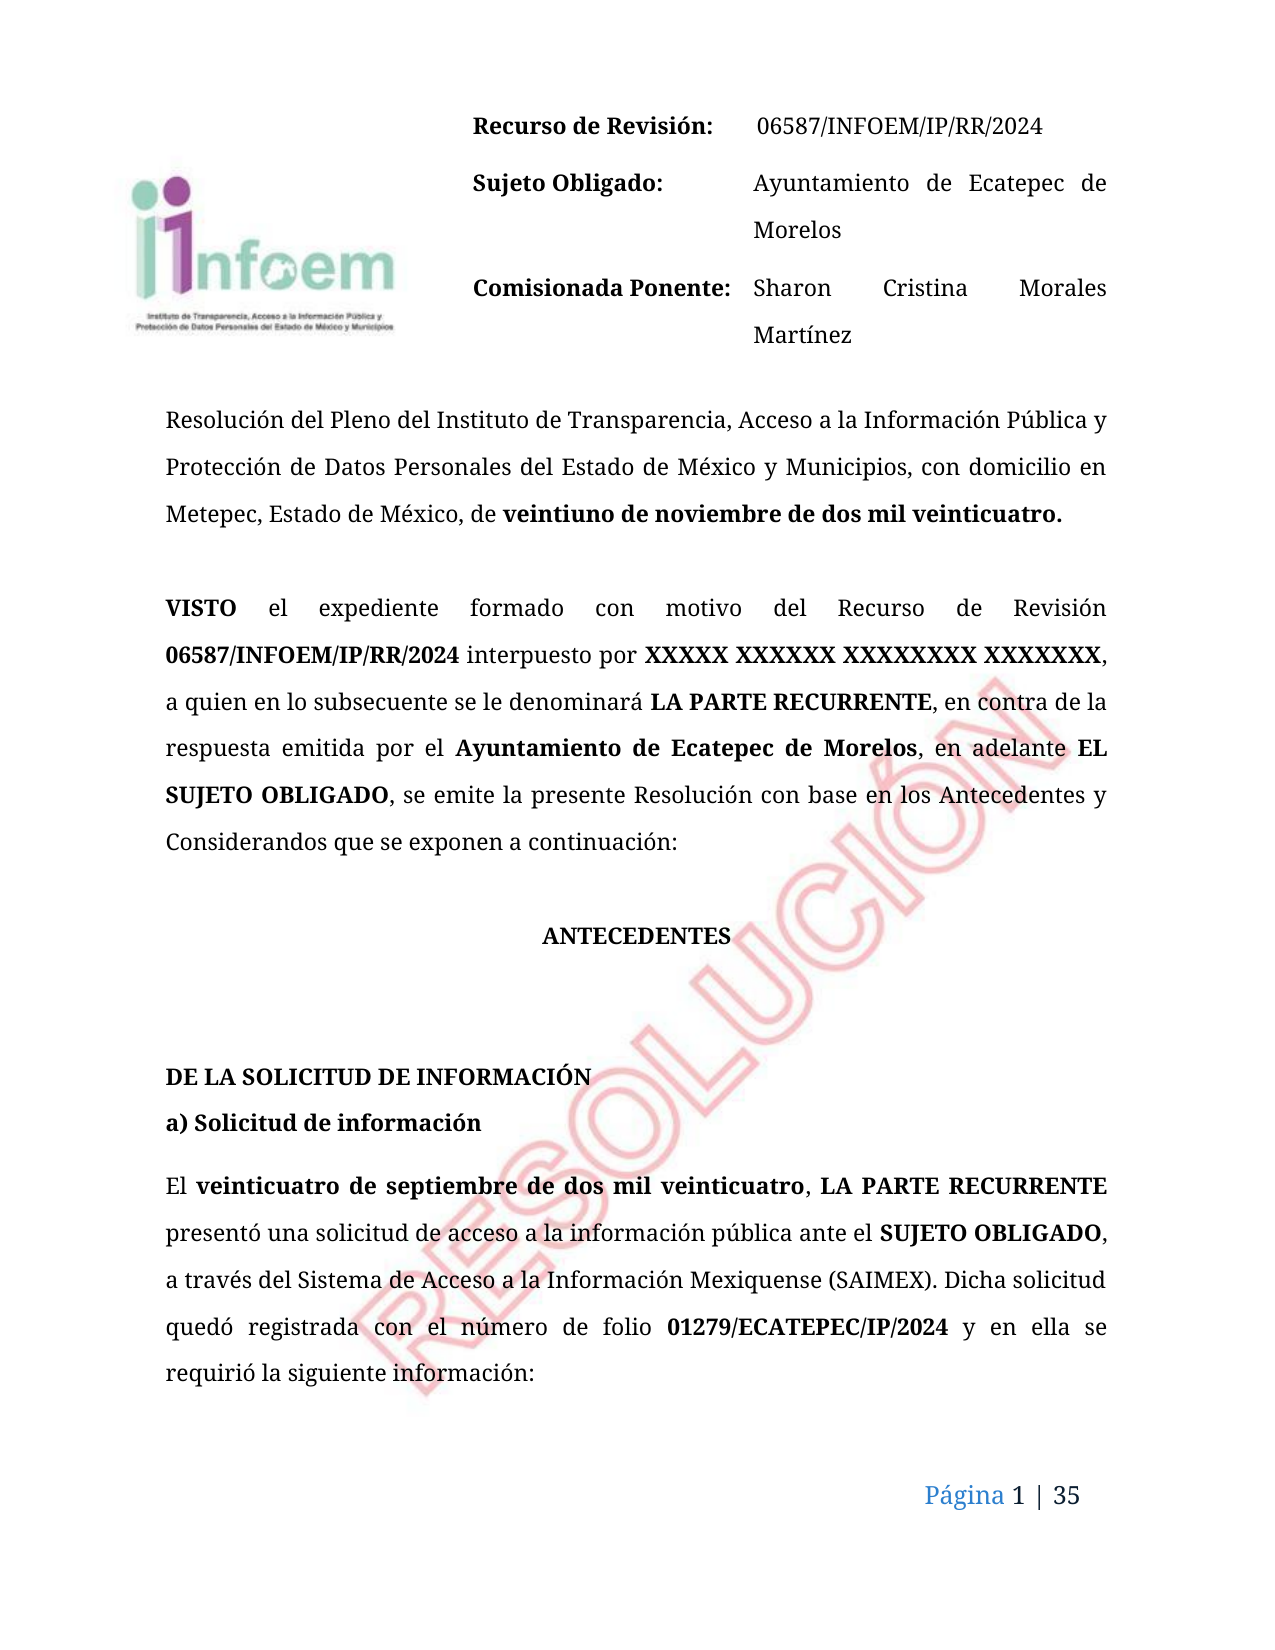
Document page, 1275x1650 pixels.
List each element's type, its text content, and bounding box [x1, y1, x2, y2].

text VISTO el expediente formado con motivo del Recurso de Revisión 06587/INFOEM/IP/RR/2024 interpuesto por XXXXX XXXXXX XXXXXXXX XXXXXXX, a quien en lo subsecuente se le denominará LA PARTE RECURRENTE, en contra de la respuesta emitida por el Ayuntamiento de Ecatepec de Morelos, en adelante EL SUJETO OBLIGADO, se emite la presente Resolución con base en los Antecedentes y Considerandos que se exponen a continuación: [165, 592, 1107, 857]
picture [2, 111, 1275, 1650]
subtitle DE LA SOLICITUD DE INFORMACIÓN [165, 1061, 1107, 1092]
subtitle ANTECEDENTES [165, 920, 1107, 951]
subtitle a) Solicitud de información [165, 1107, 1107, 1139]
text Resolución del Pleno del Instituto de Transparencia, Acceso a la Información Pública y Protección de Datos Personales del Estado de México y Municipios, con domicilio en Metepec, Estado de México, de veintiuno de noviembre de dos mil veinticuatro. [165, 404, 1107, 529]
text El veinticuatro de septiembre de dos mil veinticuatro, LA PARTE RECURRENTE presentó una solicitud de acceso a la información pública ante el SUJETO OBLIGADO, a través del Sistema de Acceso a la Información Mexiquense (SAIMEX). Dicha solicitud quedó registrada con el número de folio 01279/ECATEPEC/IP/2024 y en ella se requirió la siguiente información: [165, 1170, 1107, 1389]
